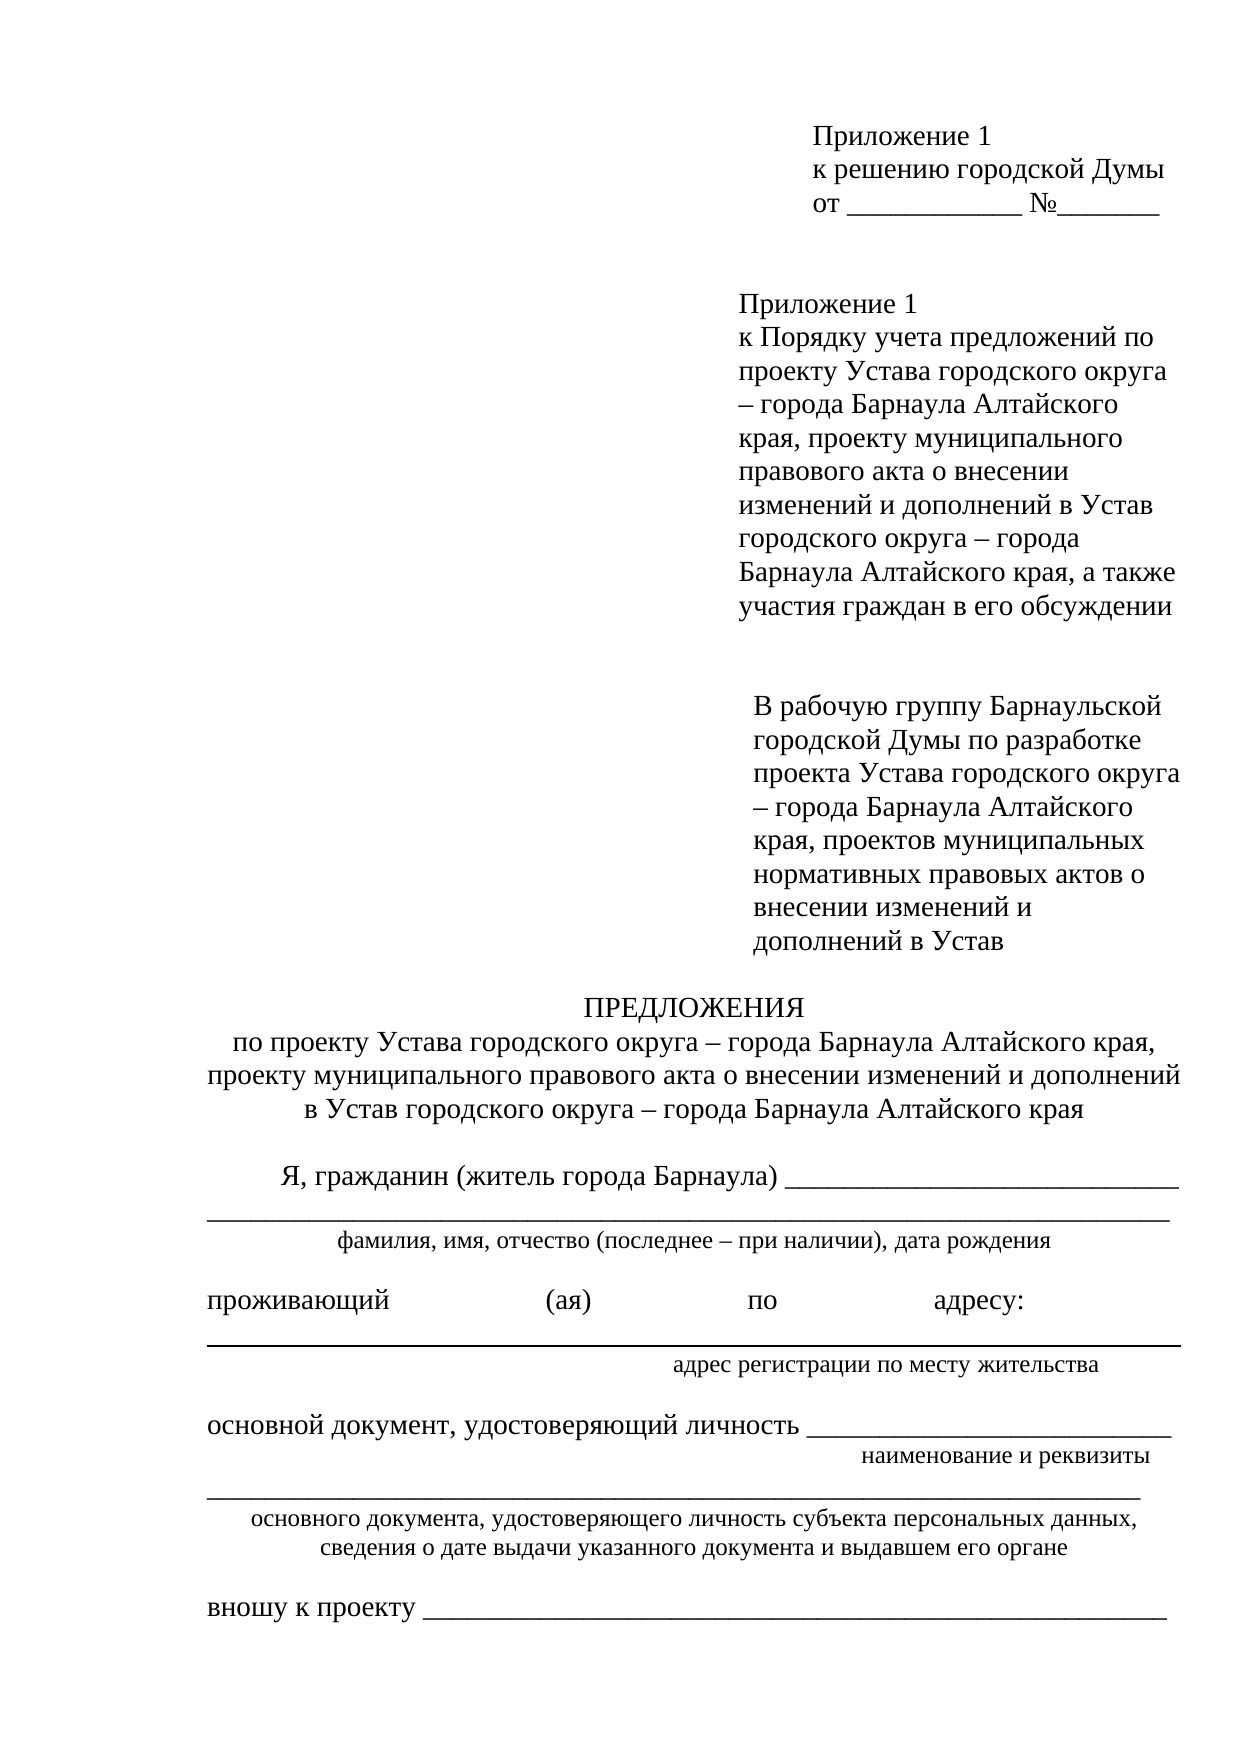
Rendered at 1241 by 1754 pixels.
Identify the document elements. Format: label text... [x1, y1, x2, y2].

text Приложение 1 [812, 118, 1181, 152]
text В рабочую группу Барнаульской городской Думы по разработке проекта Устава городского округа – города Барнаула Алтайского края, проектов муниципальных нормативных правовых актов о внесении изменений и дополнений в Устав [753, 688, 1181, 957]
text к решению городской Думы [812, 152, 1181, 185]
text Я, гражданин (житель города Барнаула) ___________________________ [207, 1158, 1181, 1191]
text основного документа, удостоверяющего личность субъекта персональных данных, сведения о дате выдачи указанного документа и выдавшем его органе [207, 1503, 1181, 1560]
text Приложение 1 [738, 286, 1181, 319]
text к Порядку учета предложений по проекту Устава городского округа – города Барнаула Алтайского края, проекту муниципального правового акта о внесении изменений и дополнений в Устав городского округа – города Барнаула Алтайского края, а также участия граждан в его обсуждении [738, 319, 1181, 621]
text __________________________________________________________________ [207, 1191, 1181, 1225]
text ПРЕДЛОЖЕНИЯ [207, 990, 1181, 1024]
text от ____________ №_______ [812, 185, 1181, 219]
text ________________________________________________________________ [207, 1469, 1181, 1503]
text наименование и реквизиты [830, 1441, 1181, 1469]
text адрес регистрации по месту жительства [591, 1349, 1181, 1378]
text основной документ, удостоверяющий личность _________________________ [207, 1407, 1181, 1441]
text по проекту Устава городского округа – города Барнаула Алтайского края, проекту муниципального правового акта о внесении изменений и дополнений в Устав городского округа – города Барнаула Алтайского края [207, 1024, 1181, 1124]
text фамилия, имя, отчество (последнее – при наличии), дата рождения [207, 1225, 1181, 1254]
text вношу к проекту ___________________________________________________ [207, 1589, 1181, 1623]
text проживающий (ая) по адресу: [207, 1282, 1181, 1345]
